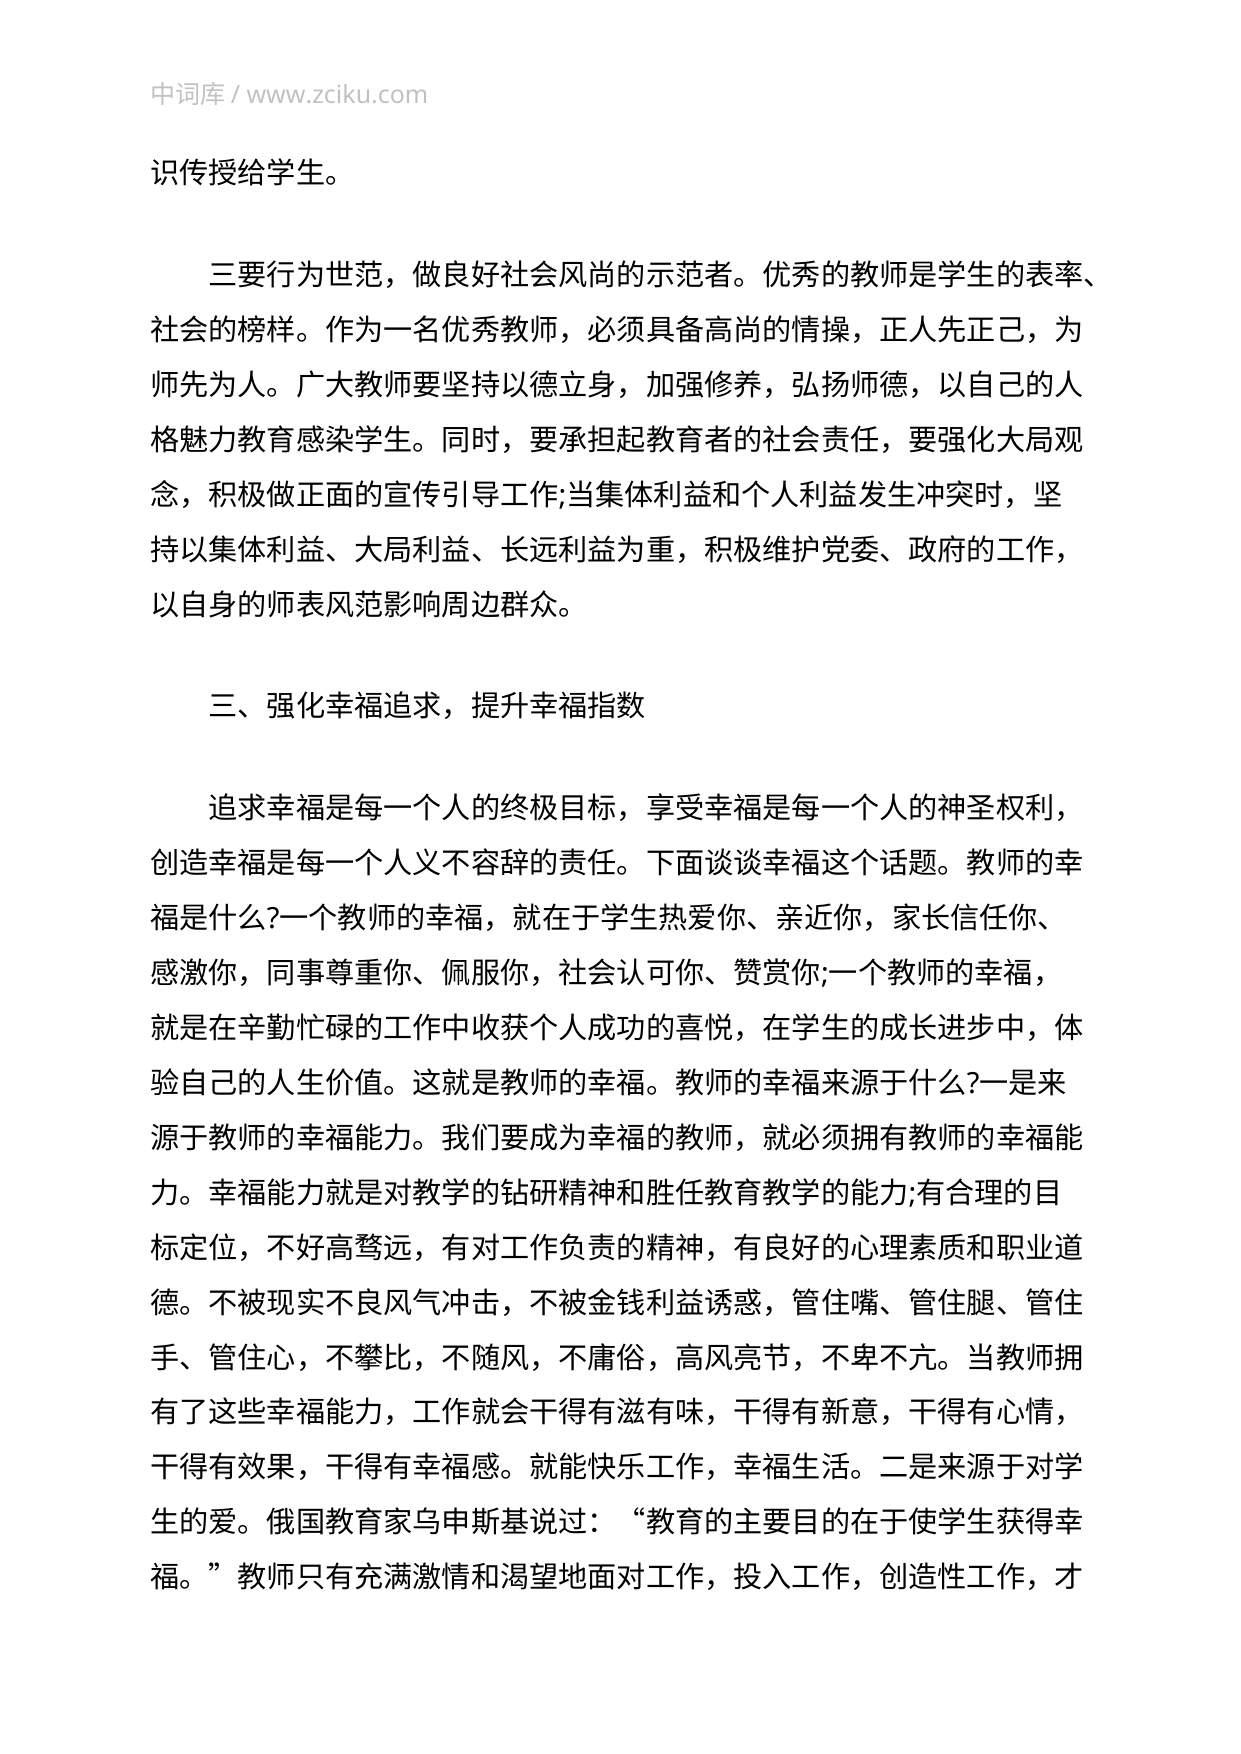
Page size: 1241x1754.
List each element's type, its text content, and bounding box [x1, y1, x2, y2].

text 三、强化幸福追求，提升幸福指数 [150, 683, 1090, 725]
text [150, 150, 1090, 192]
text 三要行为世范，做良好社会风尚的示范者。优秀的教师是学生的表率、社会的榜样。作为一名优秀教师，必须具备高尚的情操，正人先正己，为师先为人。广大教师要坚持以德立身，加强修养，弘扬师德，以自己的人格魅力教育感染学生。同时，要承担起教育者的社会责任，要强化大局观念，积极做正面的宣传引导工作;当集体利益和个人利益发生冲突时，坚持以集体利益、大局利益、长远利益为重，积极维护党委、政府的工作，以自身的师表风范影响周边群众。 [150, 252, 1090, 623]
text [150, 785, 1090, 1596]
